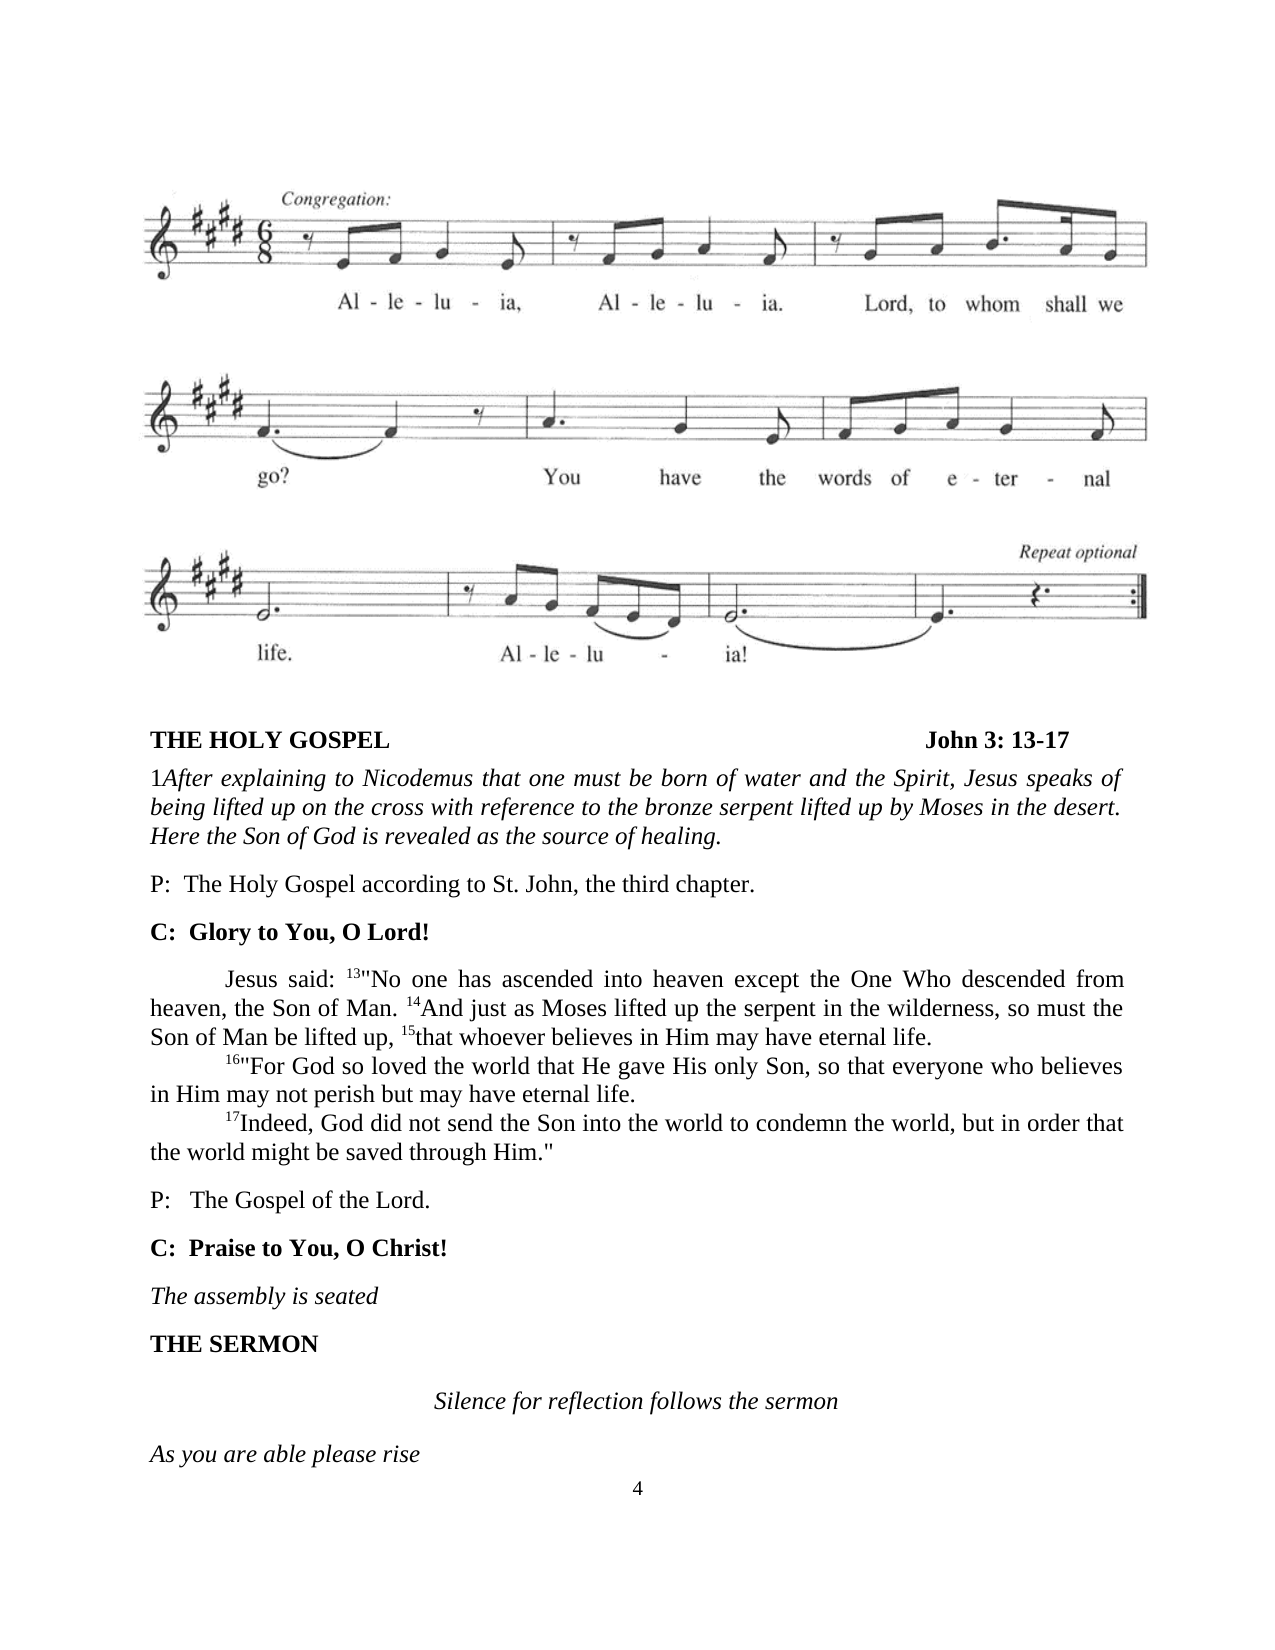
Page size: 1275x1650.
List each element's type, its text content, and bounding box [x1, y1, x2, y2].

text THE SERMON [120, 1329, 1125, 1386]
text The assembly is seated [120, 1281, 1125, 1309]
picture [131, 185, 1152, 714]
text THE HOLY GOSPEL John 3: 13-17 [150, 725, 1125, 754]
text 17Indeed, God did not send the Son into the world to condemn the world, but in order that the world might be saved through Him." [150, 1108, 1125, 1166]
text As you are able please rise [120, 1439, 1125, 1468]
text C: Praise to You, O Christ! [120, 1233, 1125, 1262]
text P: The Gospel of the Lord. [120, 1185, 1125, 1214]
text 16"For God so loved the world that He gave His only Son, so that everyone who believes in Him may not perish but may have eternal life. [150, 1051, 1125, 1108]
text Silence for reflection follows the sermon [120, 1386, 1125, 1415]
text C: Glory to You, O Lord! [120, 917, 1125, 945]
text P: The Holy Gospel according to St. John, the third chapter. [120, 869, 1125, 897]
text Jesus said: 13"No one has ascended into heaven except the One Who descended from heaven, the Son of Man. 14And just as Moses lifted up the serpent in the wilderness, so must the Son of Man be lifted up, 15that whoever believes in Him may have eternal life. [150, 964, 1125, 1051]
text After explaining to Nicodemus that one must be born of water and the Spirit, Jesus speaks of being lifted up on the cross with reference to the bronze serpent lifted up by Moses in the desert. Here the Son of God is revealed as the source of healing. [150, 763, 1125, 849]
